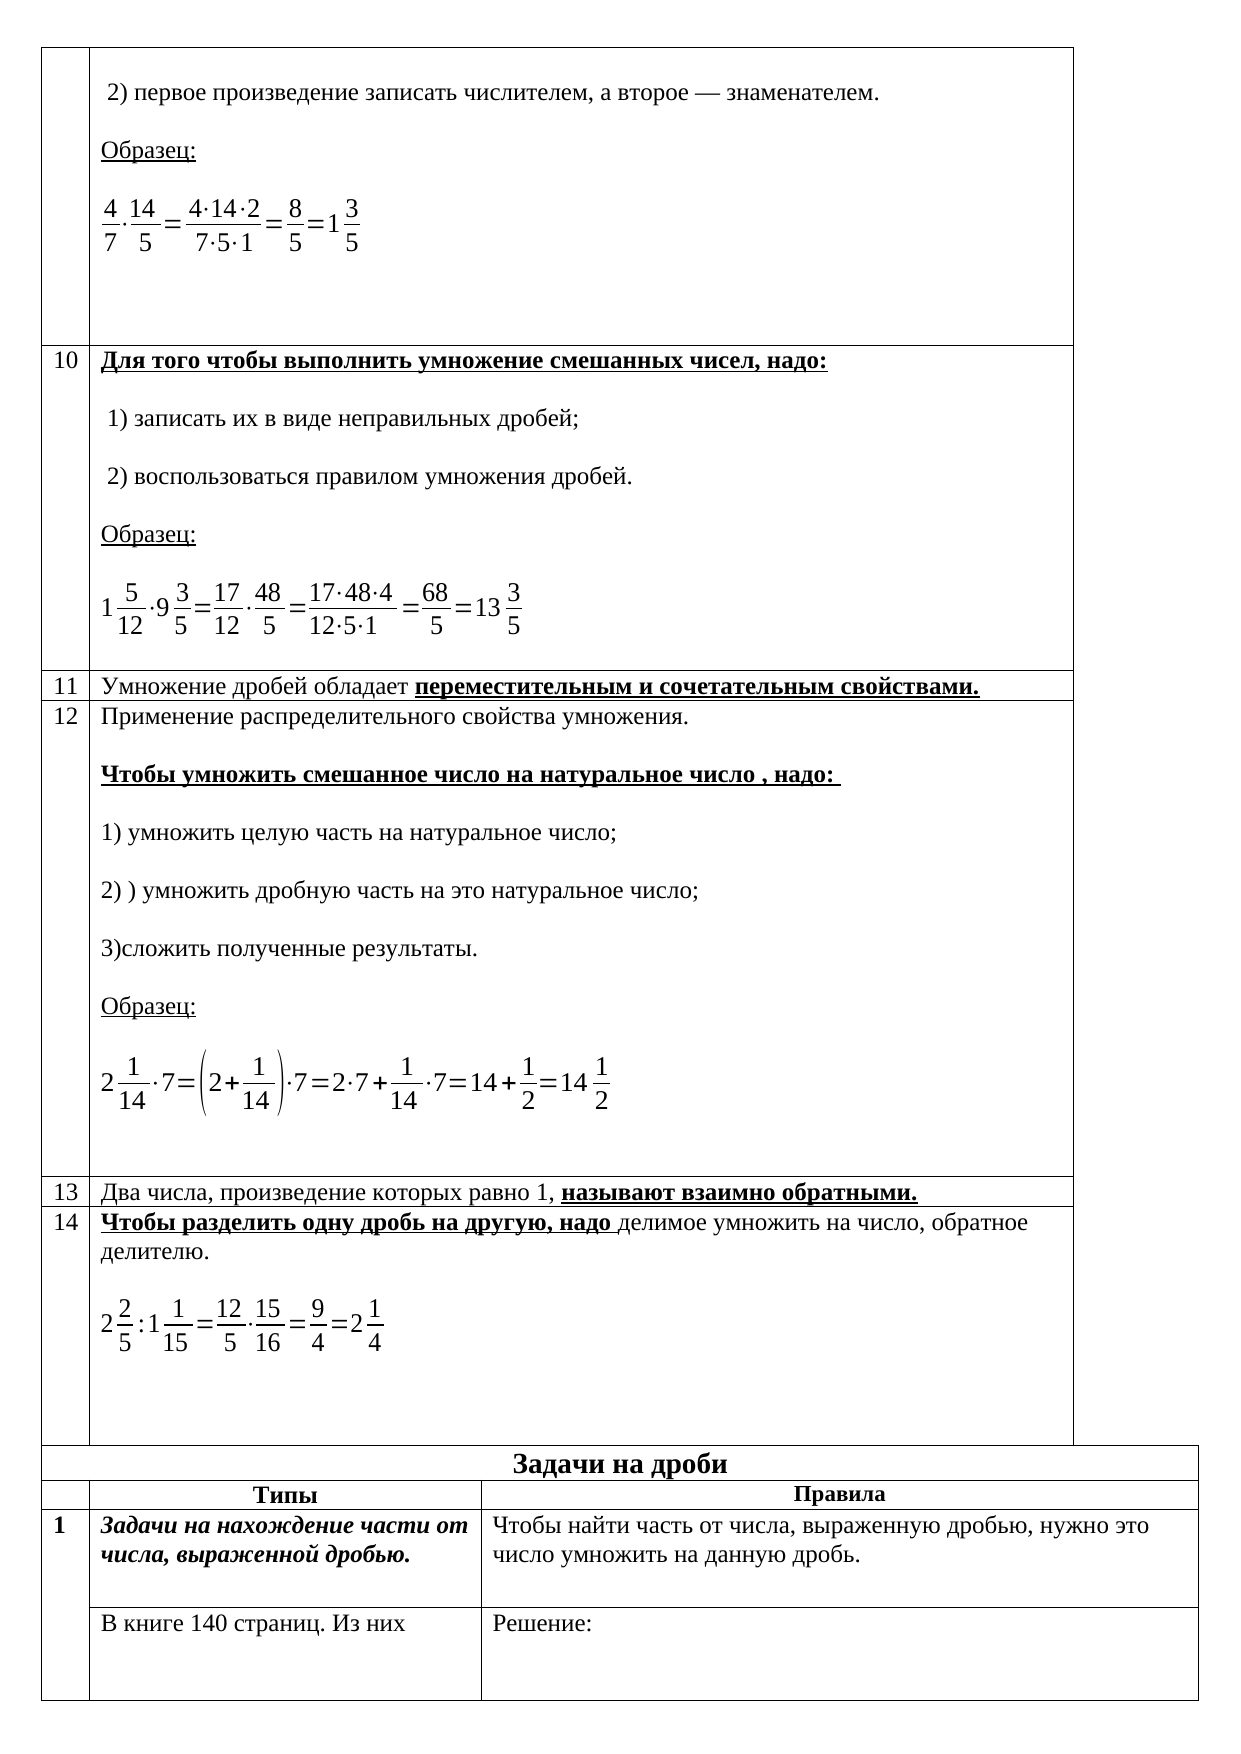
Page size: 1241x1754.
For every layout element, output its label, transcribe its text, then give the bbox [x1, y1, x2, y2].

table_cell 11 [42, 671, 89, 700]
table_cell 12 [42, 701, 89, 1176]
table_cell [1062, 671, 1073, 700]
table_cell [90, 1608, 481, 1700]
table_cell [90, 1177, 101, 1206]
table_cell Решение: [482, 1608, 1198, 1700]
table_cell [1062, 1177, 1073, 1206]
table_cell [42, 1481, 89, 1509]
table_cell 13 [42, 1177, 89, 1206]
table_cell 1 [42, 1510, 89, 1700]
table_cell 9 [42, 48, 89, 344]
table_cell 10 [42, 346, 89, 670]
table_cell Чтобы найти часть от числа, выраженную дробью, нужно это число умножить на данную дробь. [482, 1510, 1198, 1607]
table_cell Задачи на нахождение части от числа, выраженной дробью. [90, 1510, 481, 1607]
table_cell 14 [42, 1207, 89, 1445]
table_cell Задачи на дроби [42, 1446, 1198, 1479]
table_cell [90, 48, 1073, 344]
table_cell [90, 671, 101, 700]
table_cell Правила [482, 1481, 1198, 1509]
table_cell Типы [90, 1481, 481, 1509]
